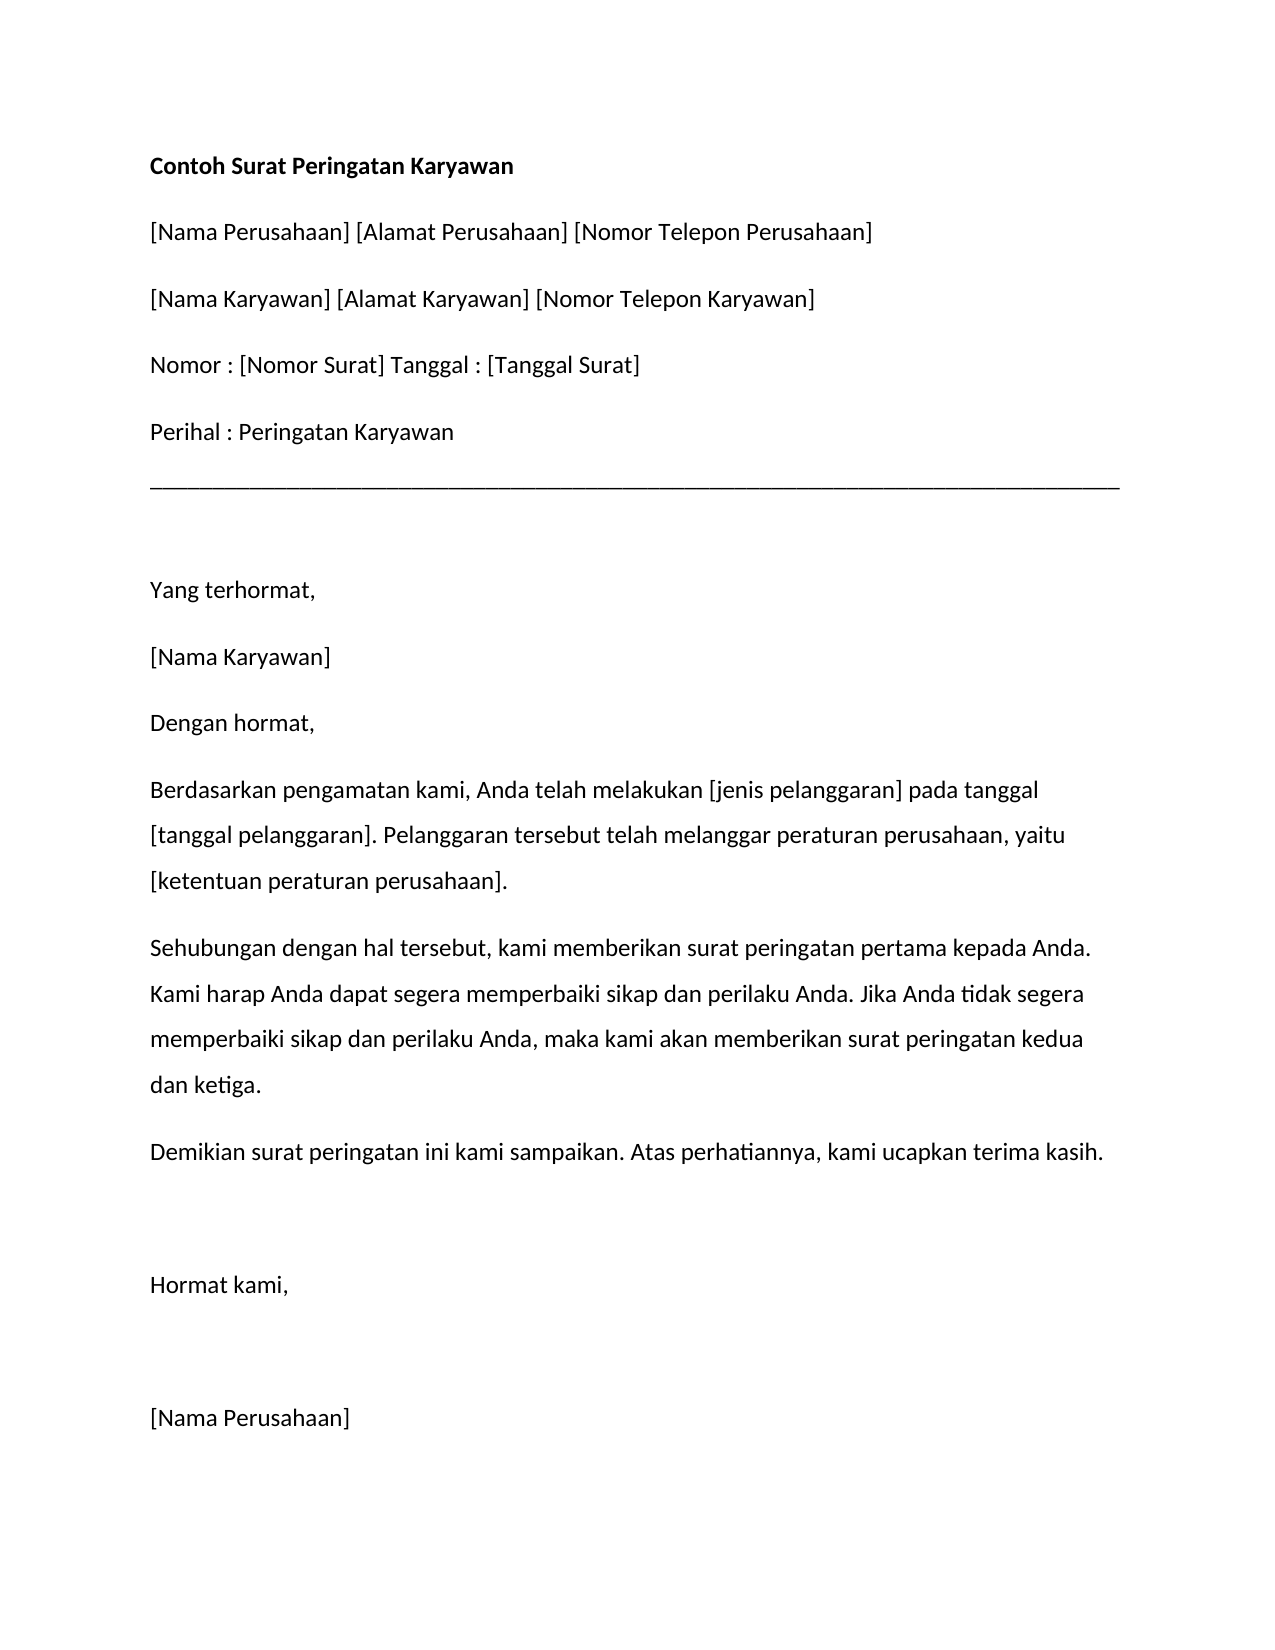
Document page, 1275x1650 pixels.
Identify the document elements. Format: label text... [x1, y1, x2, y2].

text Contoh Surat Peringatan Karyawan [150, 150, 1125, 181]
text [Nama Perusahaan] [150, 1402, 1125, 1432]
text Perihal : Peringatan Karyawan ______________________________________________________________________________ [150, 416, 1125, 492]
text Nomor : [Nomor Surat] Tanggal : [Tanggal Surat] [150, 350, 1125, 380]
text Demikian surat peringatan ini kami sampaikan. Atas perhatiannya, kami ucapkan terima kasih. [150, 1136, 1125, 1166]
text [Nama Perusahaan] [Alamat Perusahaan] [Nomor Telepon Perusahaan] [150, 217, 1125, 247]
text Dengan hormat, [150, 707, 1125, 738]
text Sehubungan dengan hal tersebut, kami memberikan surat peringatan pertama kepada Anda. Kami harap Anda dapat segera memperbaiki sikap dan perilaku Anda. Jika Anda tidak segera memperbaiki sikap dan perilaku Anda, maka kami akan memberikan surat peringatan kedua dan ketiga. [150, 932, 1125, 1100]
text Yang terhormat, [150, 528, 1125, 605]
text Hormat kami, [150, 1269, 1125, 1299]
text [Nama Karyawan] [Alamat Karyawan] [Nomor Telepon Karyawan] [150, 283, 1125, 314]
text Berdasarkan pengamatan kami, Anda telah melakukan [jenis pelanggaran] pada tanggal [tanggal pelanggaran]. Pelanggaran tersebut telah melanggar peraturan perusahaan, yaitu [ketentuan peraturan perusahaan]. [150, 774, 1125, 896]
text [Nama Karyawan] [150, 641, 1125, 671]
